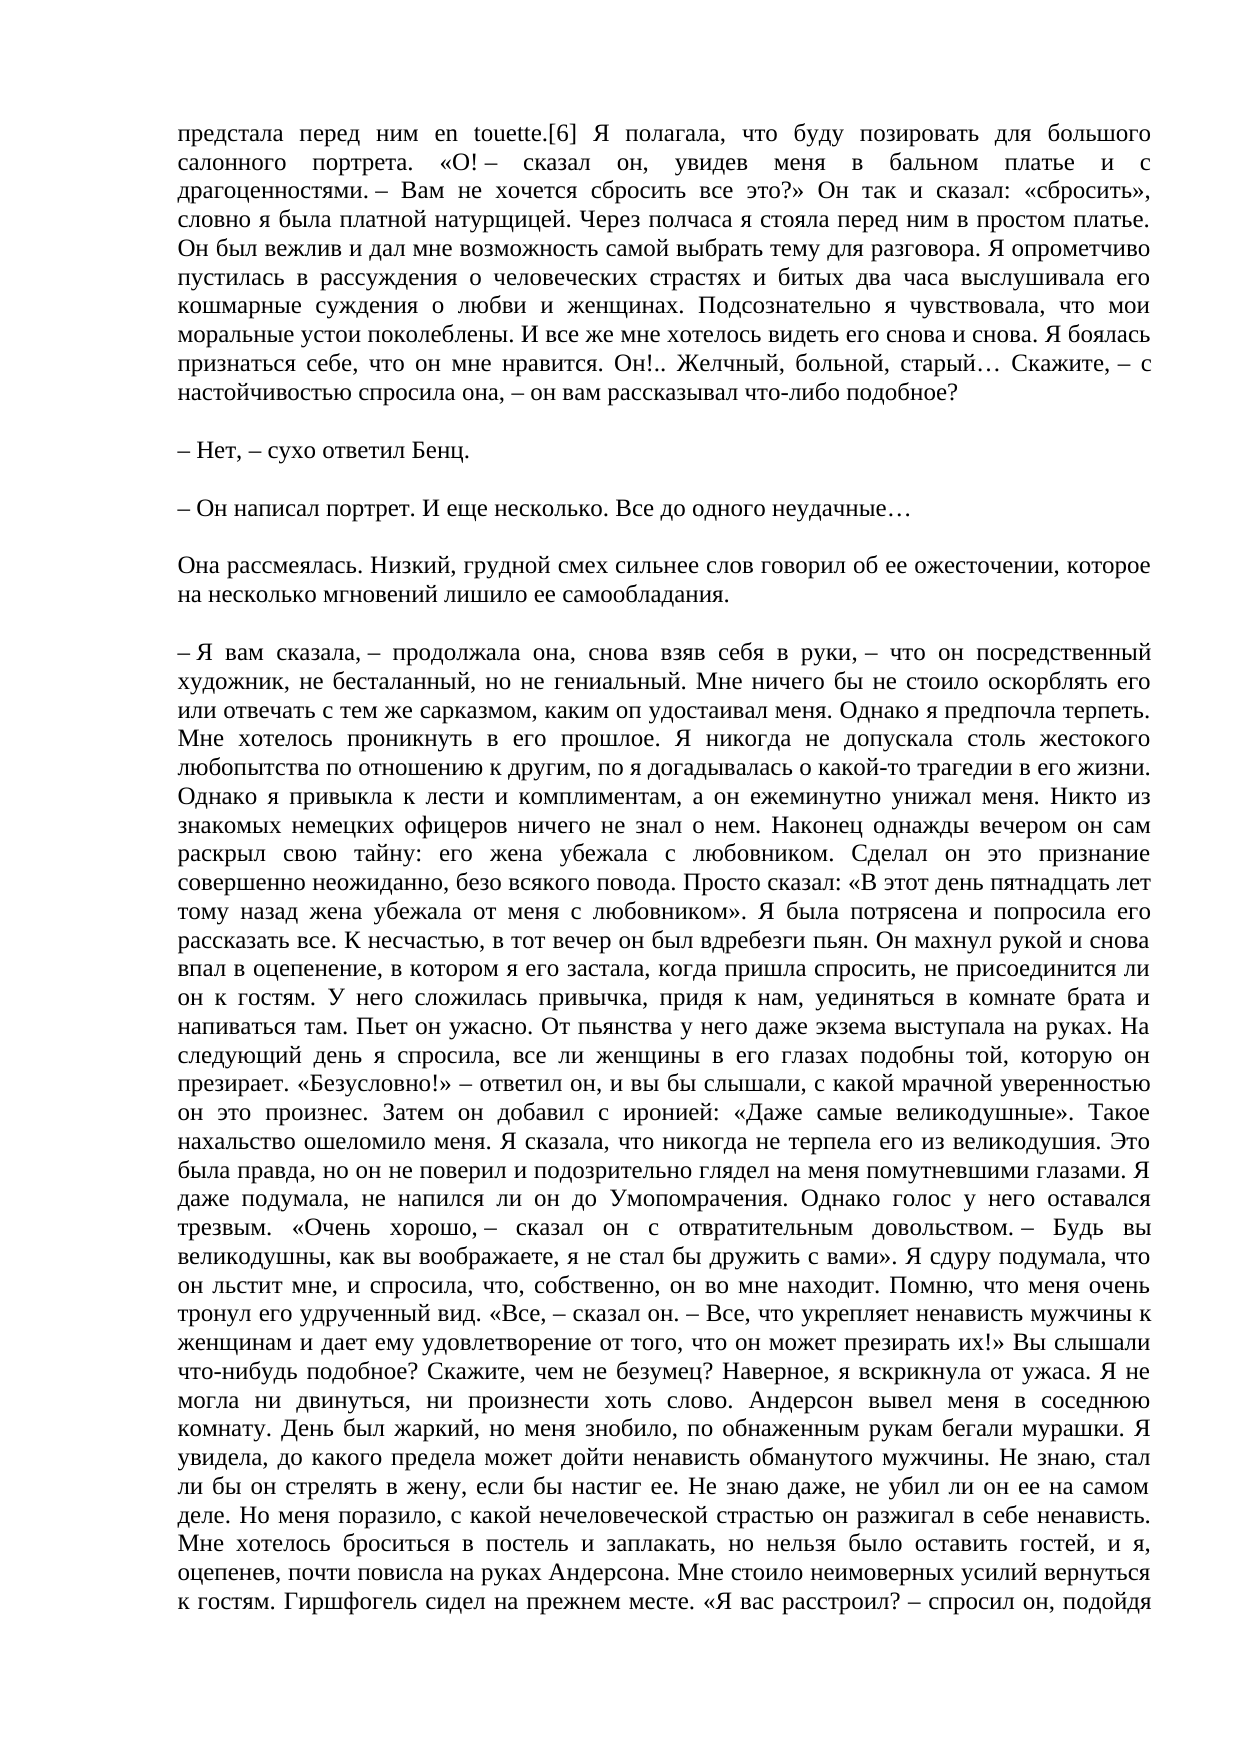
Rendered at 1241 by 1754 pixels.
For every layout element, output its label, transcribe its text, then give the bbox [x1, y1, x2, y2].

text – Он написал портрет. И еще несколько. Все до одного неудачные… [177, 493, 1152, 521]
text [177, 118, 1152, 406]
text – Нет, – сухо ответил Бенц. [177, 435, 1152, 463]
text Она рассмеялась. Низкий, грудной смех сильнее слов говорил об ее ожесточении, которое на несколько мгновений лишило ее самообладания. [177, 551, 1152, 608]
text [177, 637, 1152, 1615]
